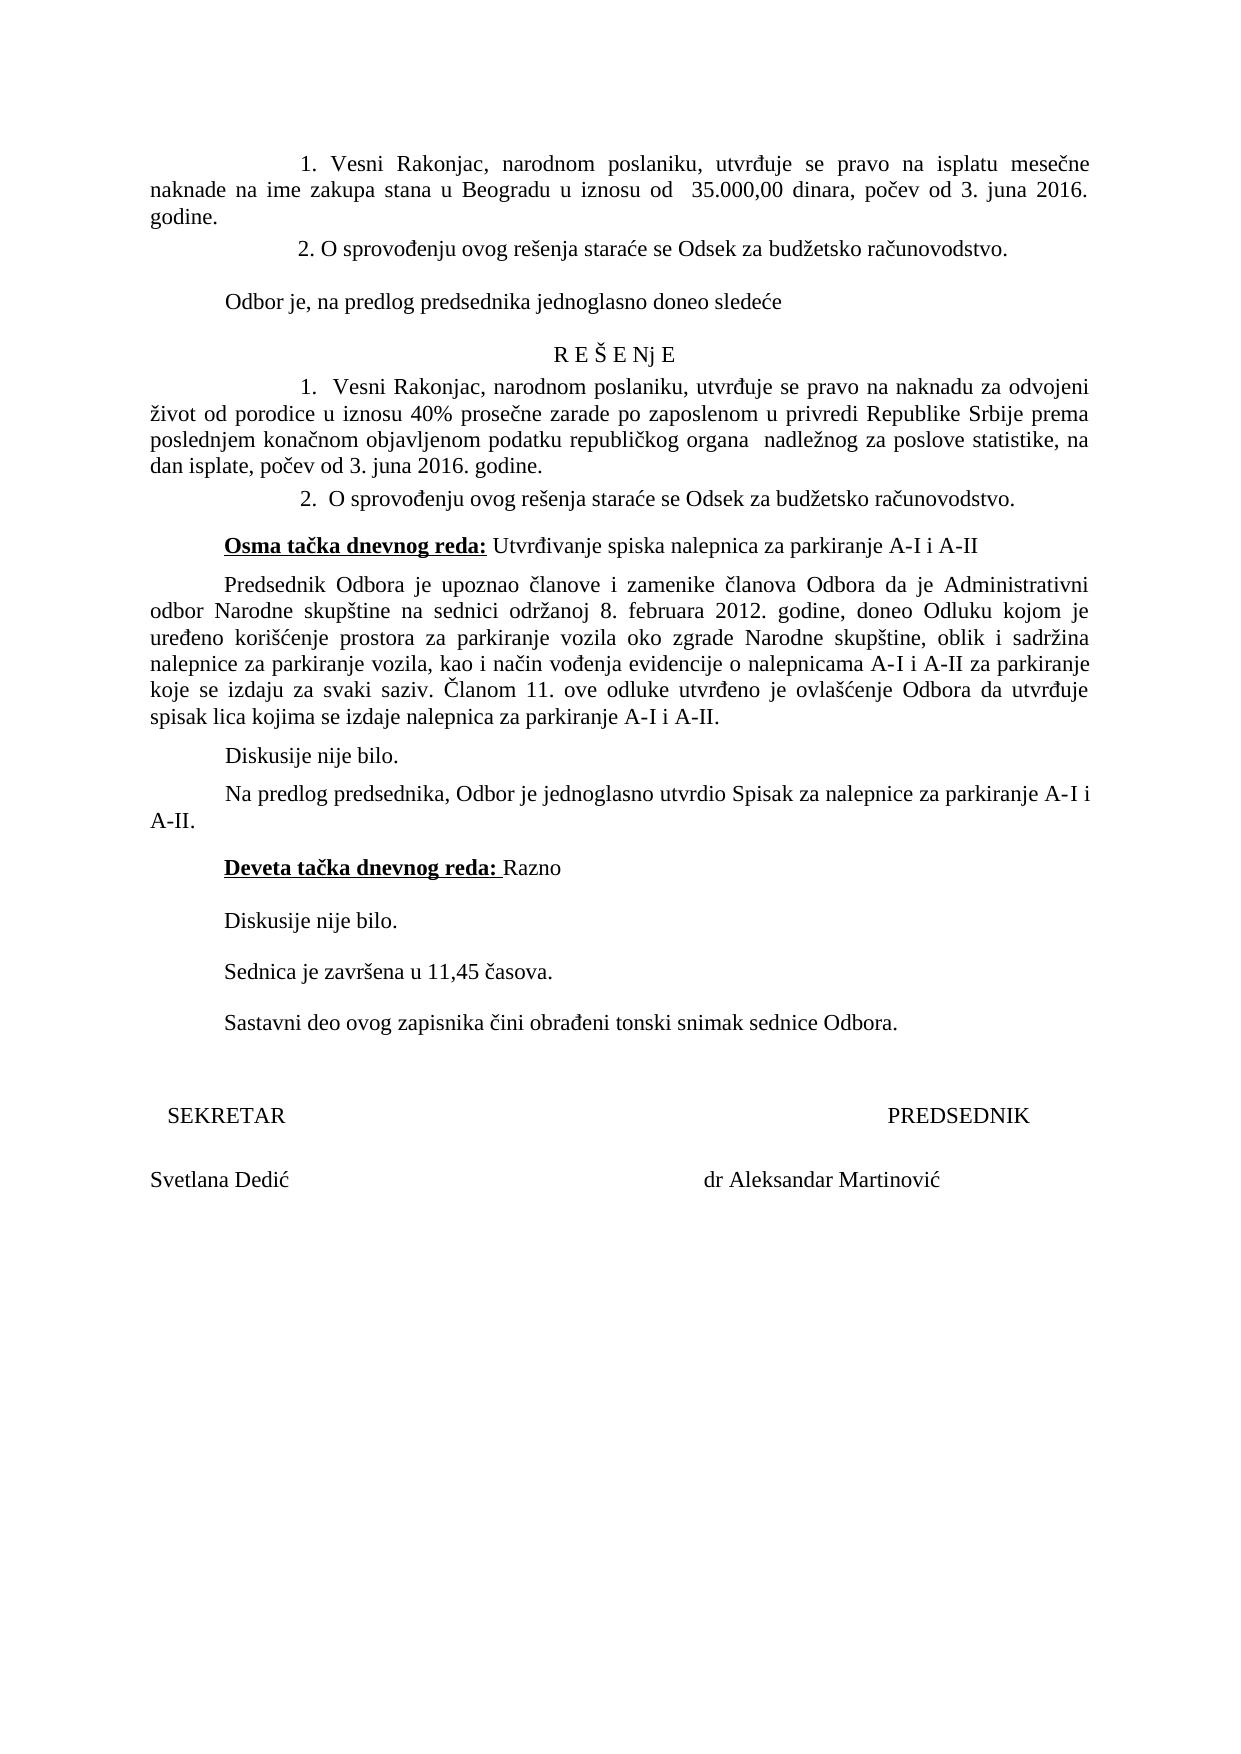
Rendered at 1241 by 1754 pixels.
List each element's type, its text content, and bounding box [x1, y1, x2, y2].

text SEKRETAR PREDSEDNIK [150, 1102, 1090, 1129]
list Odbor je, na predlog predsednika jednoglasno doneo sledeće [225, 288, 1090, 314]
text 1. Vesni Rakonjac, narodnom poslaniku, utvrđuje se pravo na isplatu mesečne naknade na ime zakupa stana u Beogradu u iznosu od 35.000,00 dinara, počev od 3. juna 2016. godine. [150, 150, 1090, 229]
list R E Š E Nj E [225, 341, 1090, 367]
list Diskusije nije bilo. [150, 907, 1090, 933]
list Osma tačka dnevnog reda: Utvrđivanje spiska nalepnica za parkiranje A-I i A-II [150, 532, 1090, 558]
list Deveta tačka dnevnog reda: Razno [150, 854, 1090, 880]
text 2. O sprovođenju ovog rešenja staraće se Odsek za budžetsko računovodstvo. [150, 485, 1090, 511]
text Diskusije nije bilo. [150, 742, 1090, 768]
list 2. O sprovođenju ovog rešenja staraće se Odsek za budžetsko računovodstvo. [150, 235, 1090, 262]
text Predsednik Odbora je upoznao članove i zamenike članova Odbora da je Administrativni odbor Narodne skupštine na sednici održanoj 8. februara 2012. godine, doneo Odluku kojom je uređeno korišćenje prostora za parkiranje vozila oko zgrade Narodne skupštine, oblik i sadržina nalepnice za parkiranje vozila, kao i način vođenja evidencije o nalepnicama A-I i A-II za parkiranje koje se izdaju za svaki saziv. Članom 11. ove odluke utvrđeno je ovlašćenje Odbora da utvrđuje spisak lica kojima se izdaje nalepnica za parkiranje A-I i A-II. [150, 571, 1090, 729]
text Sednica je završena u 11,45 časova. [150, 958, 1090, 984]
text Na predlog predsednika, Odbor je jednoglasno utvrdio Spisak za nalepnice za parkiranje A-I i A-II. [150, 781, 1090, 833]
text Sastavni deo ovog zapisnika čini obrađeni tonski snimak sednice Odbora. [150, 1009, 1090, 1036]
text Svetlana Dedić dr Aleksandar Martinović [150, 1166, 1090, 1219]
text 1. Vesni Rakonjac, narodnom poslaniku, utvrđuje se pravo na naknadu za odvojeni život od porodice u iznosu 40% prosečne zarade po zaposlenom u privredi Republike Srbije prema poslednjem konačnom objavljenom podatku republičkog organa nadležnog za poslove statistike, na dan isplate, počev od 3. juna 2016. godine. [150, 373, 1090, 479]
